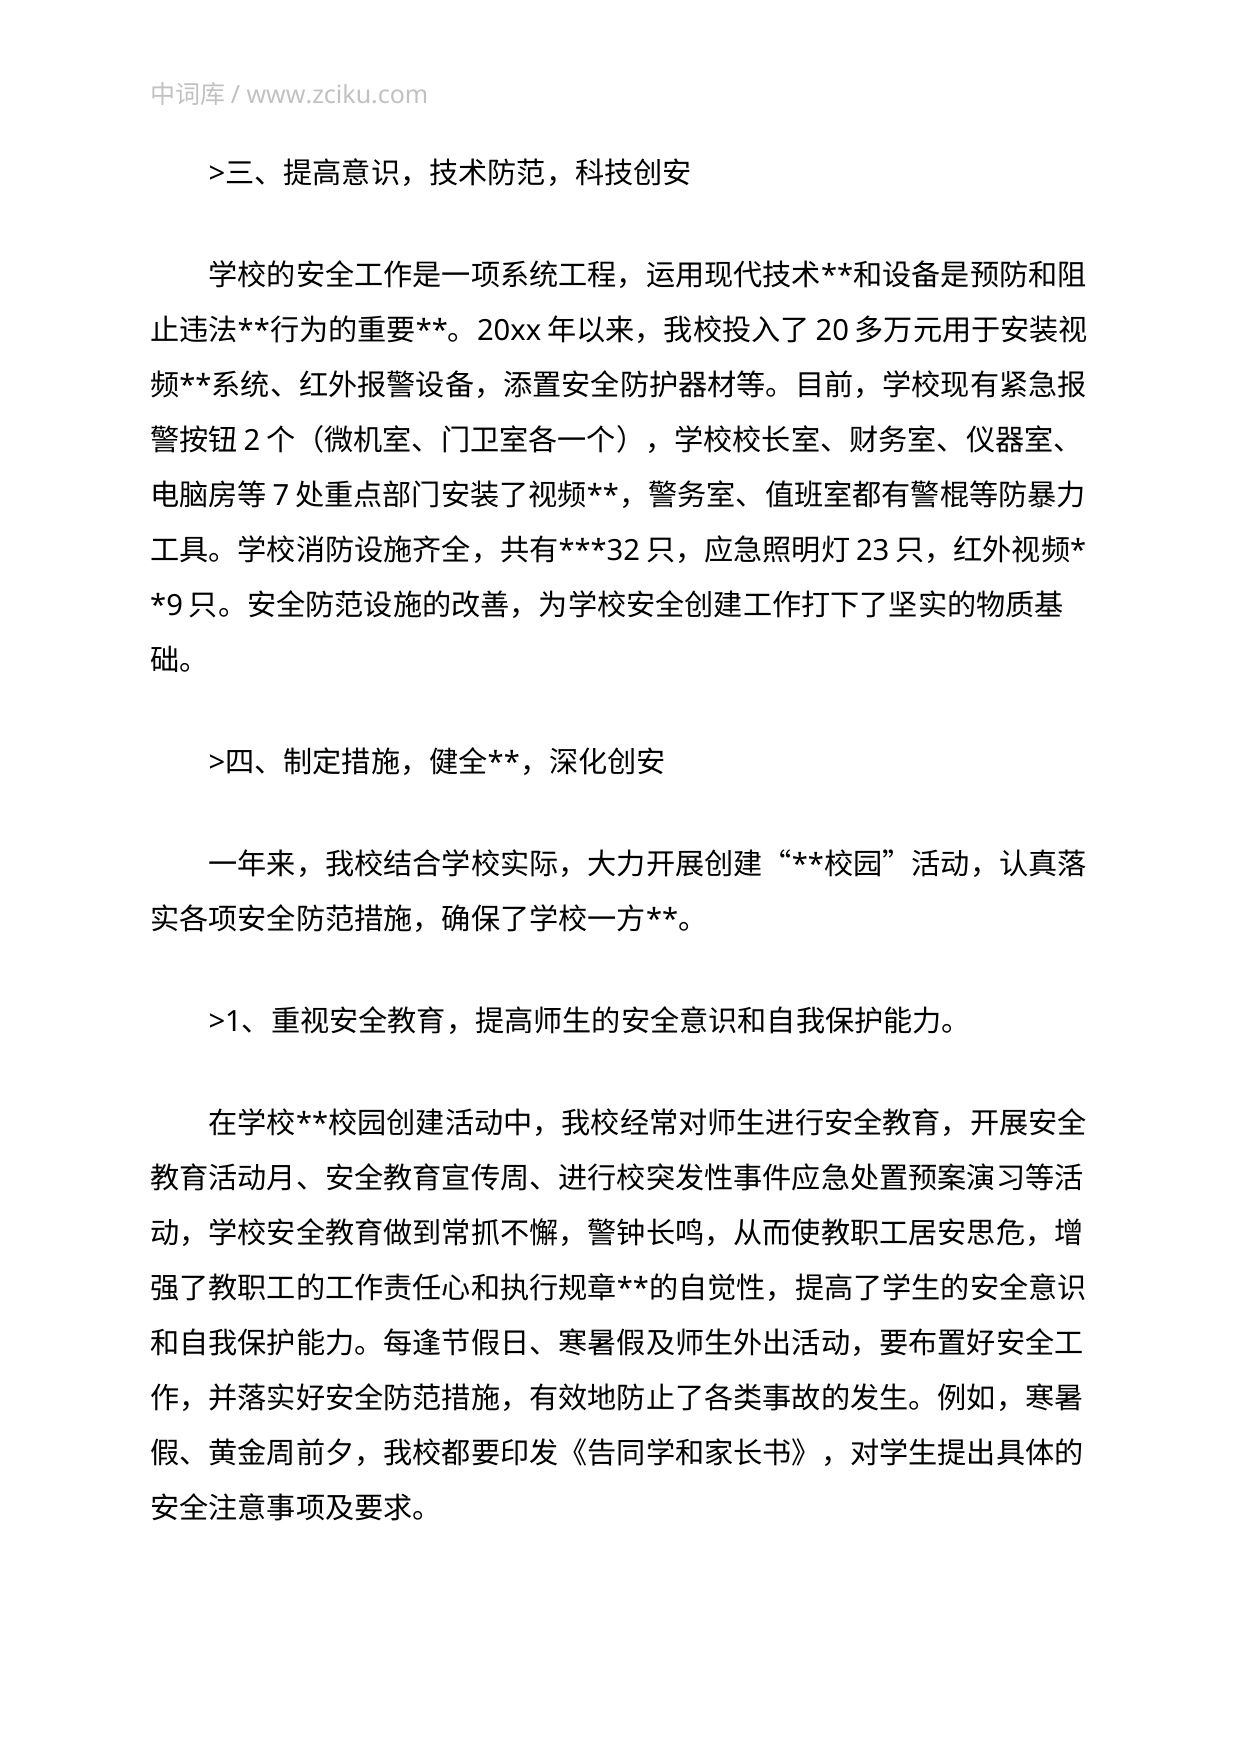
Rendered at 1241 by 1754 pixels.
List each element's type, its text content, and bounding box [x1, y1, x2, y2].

text >三、提高意识，技术防范，科技创安 [150, 150, 1090, 192]
text 在学校**校园创建活动中，我校经常对师生进行安全教育，开展安全教育活动月、安全教育宣传周、进行校突发性事件应急处置预案演习等活动，学校安全教育做到常抓不懈，警钟长鸣，从而使教职工居安思危，增强了教职工的工作责任心和执行规章**的自觉性，提高了学生的安全意识和自我保护能力。每逢节假日、寒暑假及师生外出活动，要布置好安全工作，并落实好安全防范措施，有效地防止了各类事故的发生。例如，寒暑假、黄金周前夕，我校都要印发《告同学和家长书》，对学生提出具体的安全注意事项及要求。 [150, 1100, 1090, 1526]
text 一年来，我校结合学校实际，大力开展创建“**校园”活动，认真落实各项安全防范措施，确保了学校一方**。 [150, 841, 1090, 938]
text >1、重视安全教育，提高师生的安全意识和自我保护能力。 [150, 998, 1090, 1040]
text 学校的安全工作是一项系统工程，运用现代技术**和设备是预防和阻止违法**行为的重要**。20xx年以来，我校投入了20多万元用于安装视频**系统、红外报警设备，添置安全防护器材等。目前，学校现有紧急报警按钮2个（微机室、门卫室各一个），学校校长室、财务室、仪器室、电脑房等7处重点部门安装了视频**，警务室、值班室都有警棍等防暴力工具。学校消防设施齐全，共有***32只，应急照明灯23只，红外视频**9只。安全防范设施的改善，为学校安全创建工作打下了坚实的物质基础。 [150, 252, 1090, 679]
text >四、制定措施，健全**，深化创安 [150, 739, 1090, 781]
